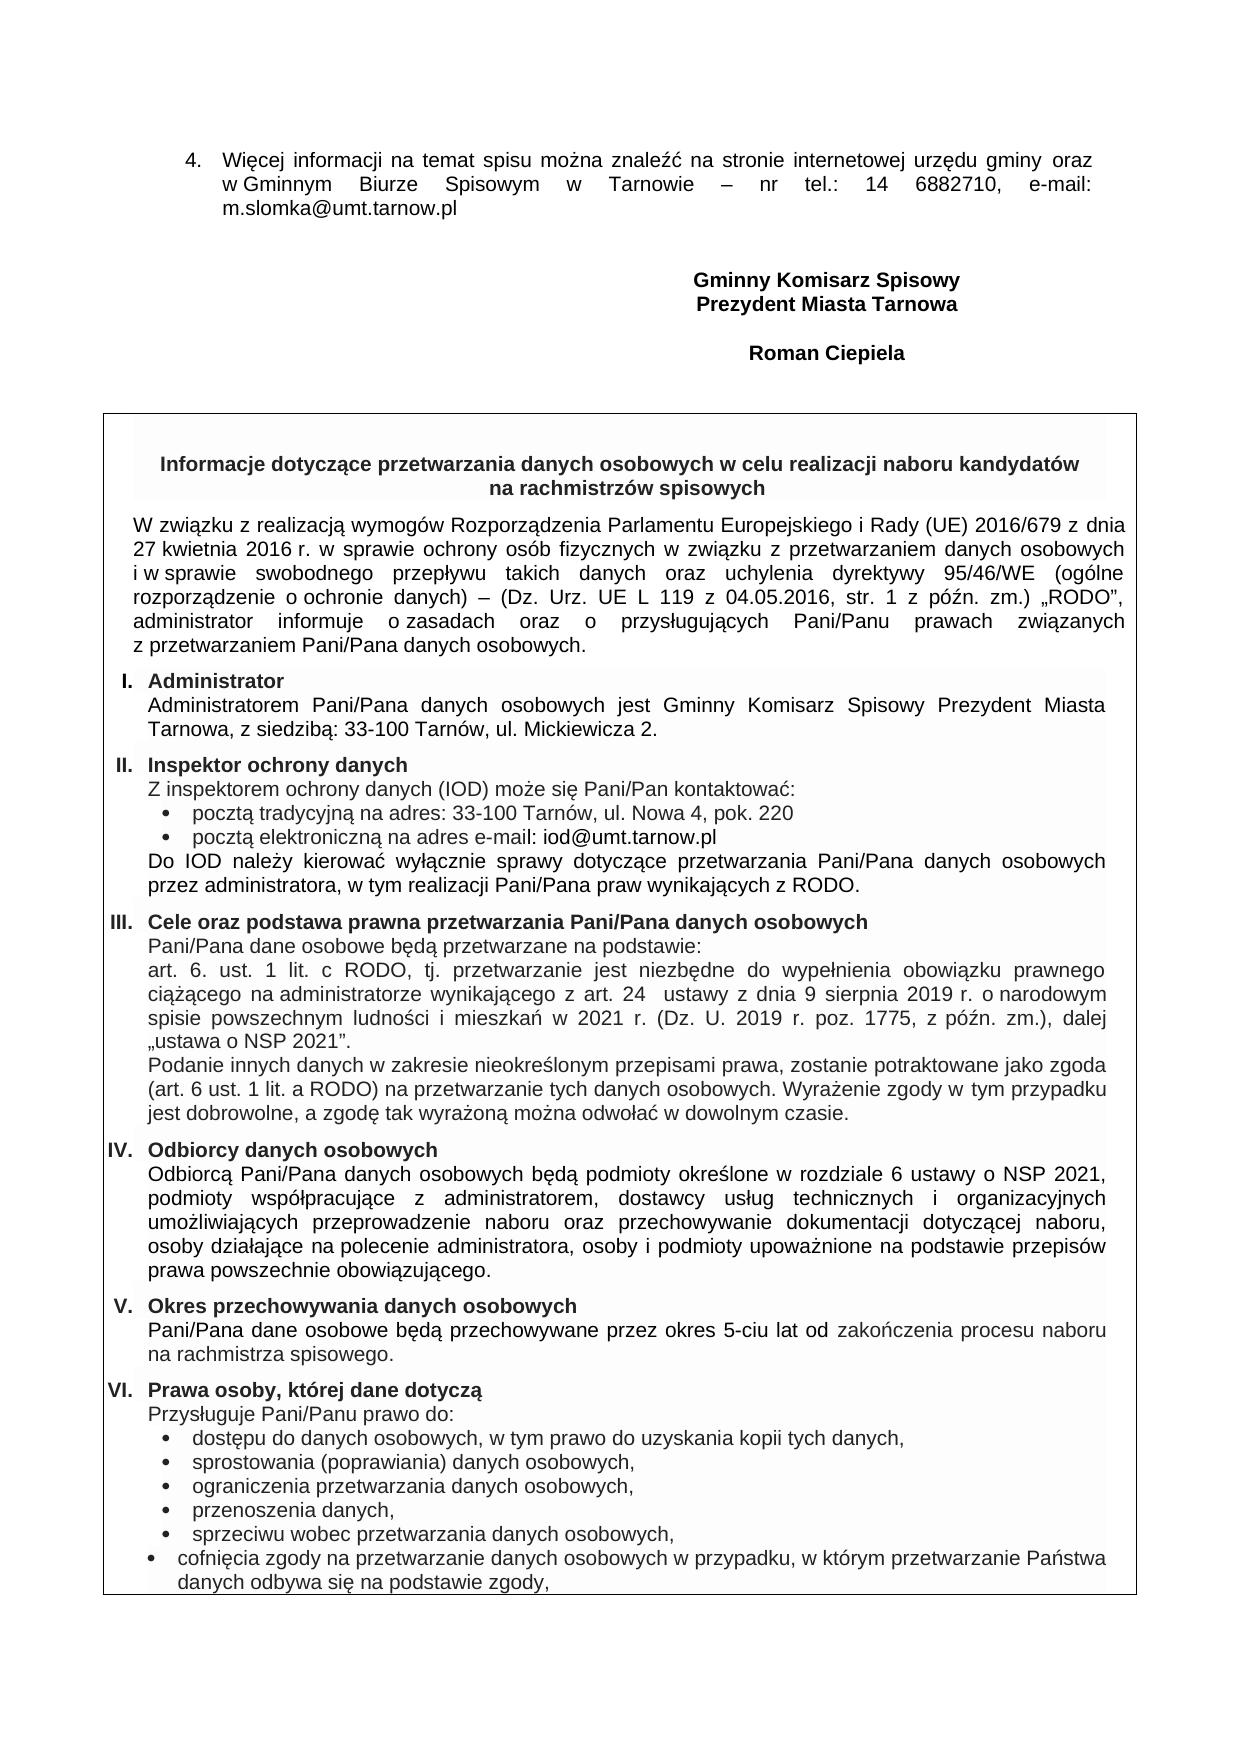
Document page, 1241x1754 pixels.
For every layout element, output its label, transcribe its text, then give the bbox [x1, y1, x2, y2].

list Więcej informacji na temat spisu można znaleźć na stronie internetowej urzędu gminy oraz w Gminnym Biurze Spisowym w Tarnowie – nr tel.: 14 6882710, e-mail: m.slomka@umt.tarnow.pl [185, 148, 1093, 219]
text Gminny Komisarz Spisowy [561, 267, 1093, 291]
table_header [104, 414, 1136, 1594]
text Roman Ciepiela [561, 340, 1093, 364]
text Prezydent Miasta Tarnowa [561, 291, 1093, 315]
